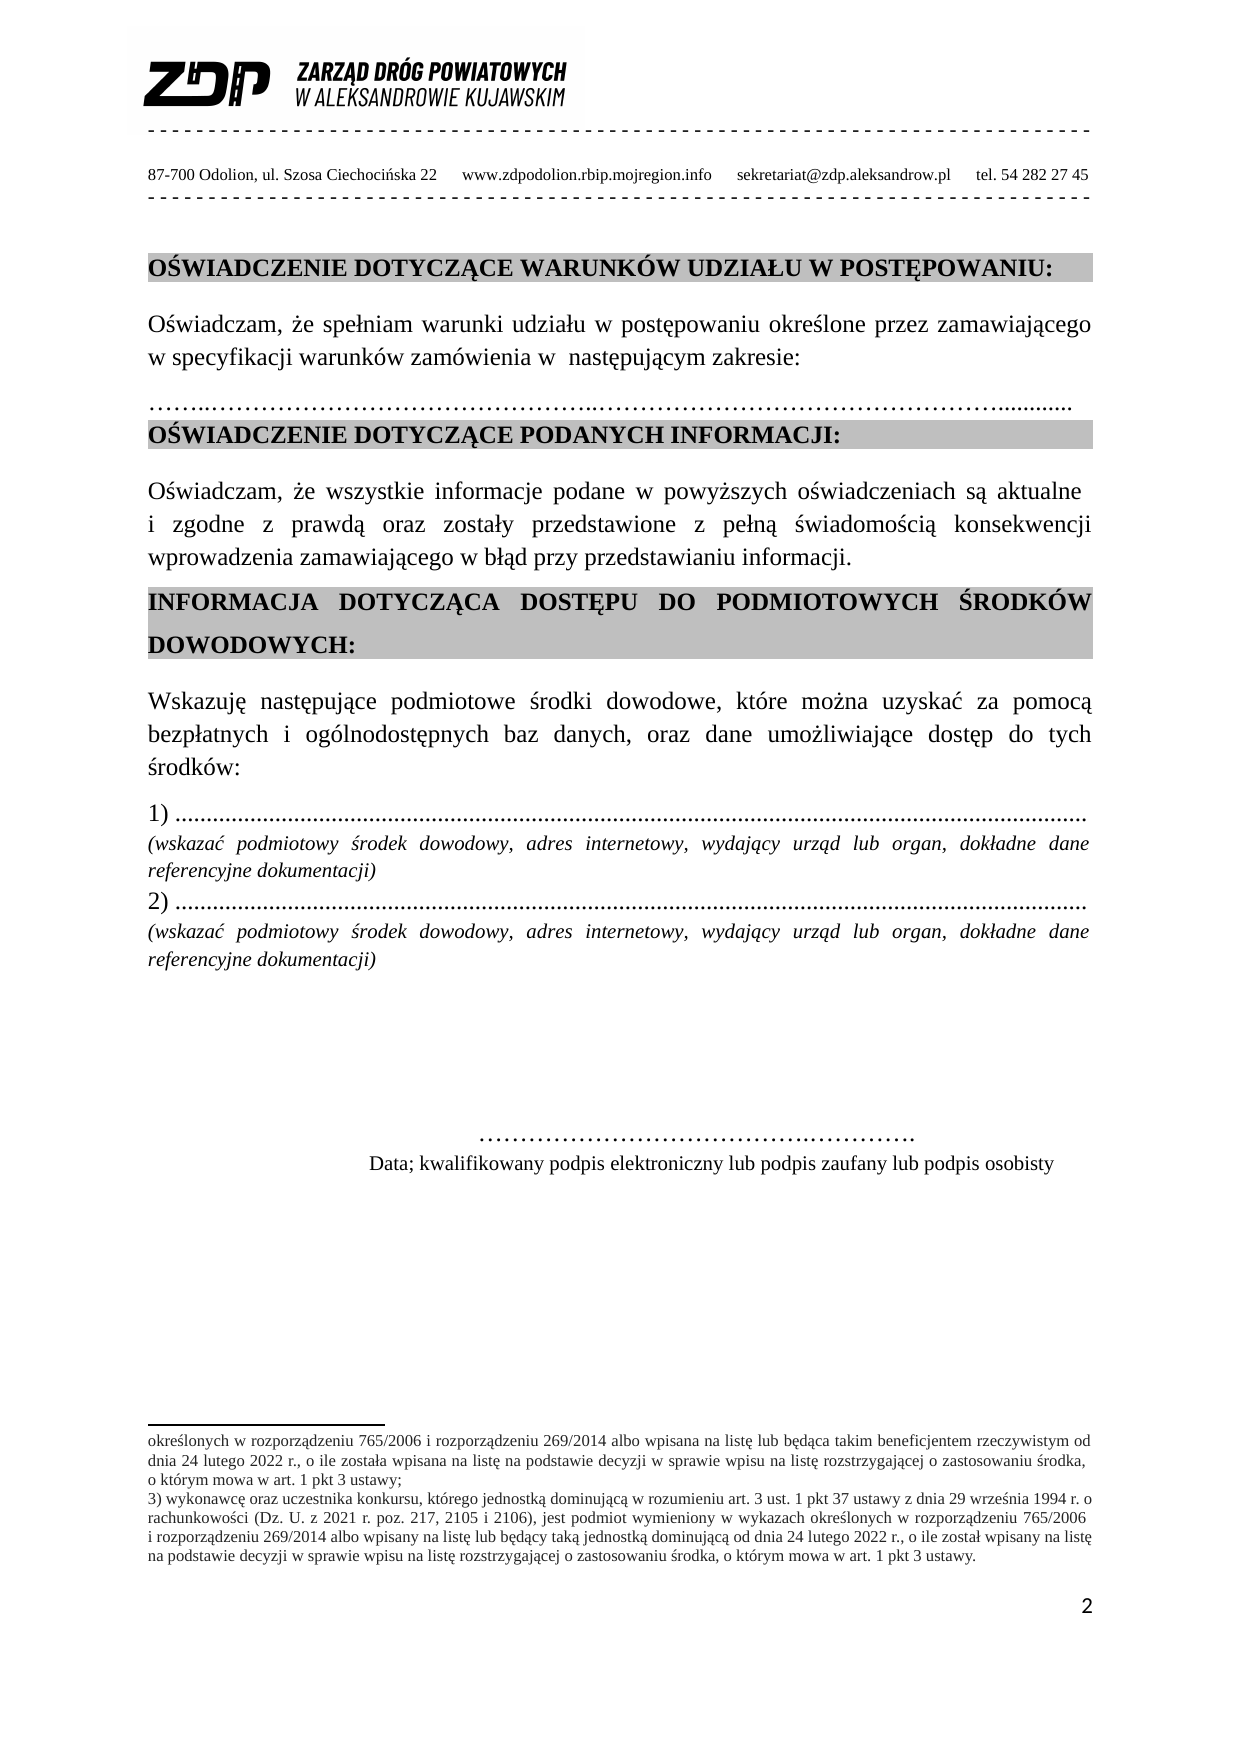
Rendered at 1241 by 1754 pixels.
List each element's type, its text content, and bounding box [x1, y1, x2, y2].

text ……..………………………………………..…………………………………………............ [148, 387, 1093, 416]
text 1) .................................................................................................................................................. [148, 798, 1093, 826]
text Wskazuję następujące podmiotowe środki dowodowe, które można uzyskać za pomocą bezpłatnych i ogólnodostępnych baz danych, oraz dane umożliwiające dostęp do tych środków: [148, 686, 1093, 781]
text OŚWIADCZENIE DOTYCZĄCE WARUNKÓW UDZIAŁU W POSTĘPOWANIU: [148, 253, 1093, 282]
text (wskazać podmiotowy środek dowodowy, adres internetowy, wydający urząd lub organ, dokładne dane referencyjne dokumentacji) [148, 831, 1093, 882]
text 2) .................................................................................................................................................. [148, 886, 1093, 915]
text (wskazać podmiotowy środek dowodowy, adres internetowy, wydający urząd lub organ, dokładne dane referencyjne dokumentacji) [148, 919, 1093, 971]
text Data; kwalifikowany podpis elektroniczny lub podpis zaufany lub podpis osobisty [148, 1151, 1093, 1175]
picture [126, 26, 585, 135]
text Oświadczam, że wszystkie informacje podane w powyższych oświadczeniach są aktualne i zgodne z prawdą oraz zostały przedstawione z pełną świadomością konsekwencji wprowadzenia zamawiającego w błąd przy przedstawianiu informacji. [148, 476, 1093, 571]
text INFORMACJA DOTYCZĄCA DOSTĘPU DO PODMIOTOWYCH ŚRODKÓW DOWODOWYCH: [148, 587, 1093, 659]
text ………………………………….…………. [148, 1118, 1093, 1147]
text OŚWIADCZENIE DOTYCZĄCE PODANYCH INFORMACJI: [148, 420, 1093, 449]
text Oświadczam, że spełniam warunki udziału w postępowaniu określone przez zamawiającego w specyfikacji warunków zamówienia w następującym zakresie: [148, 309, 1093, 370]
